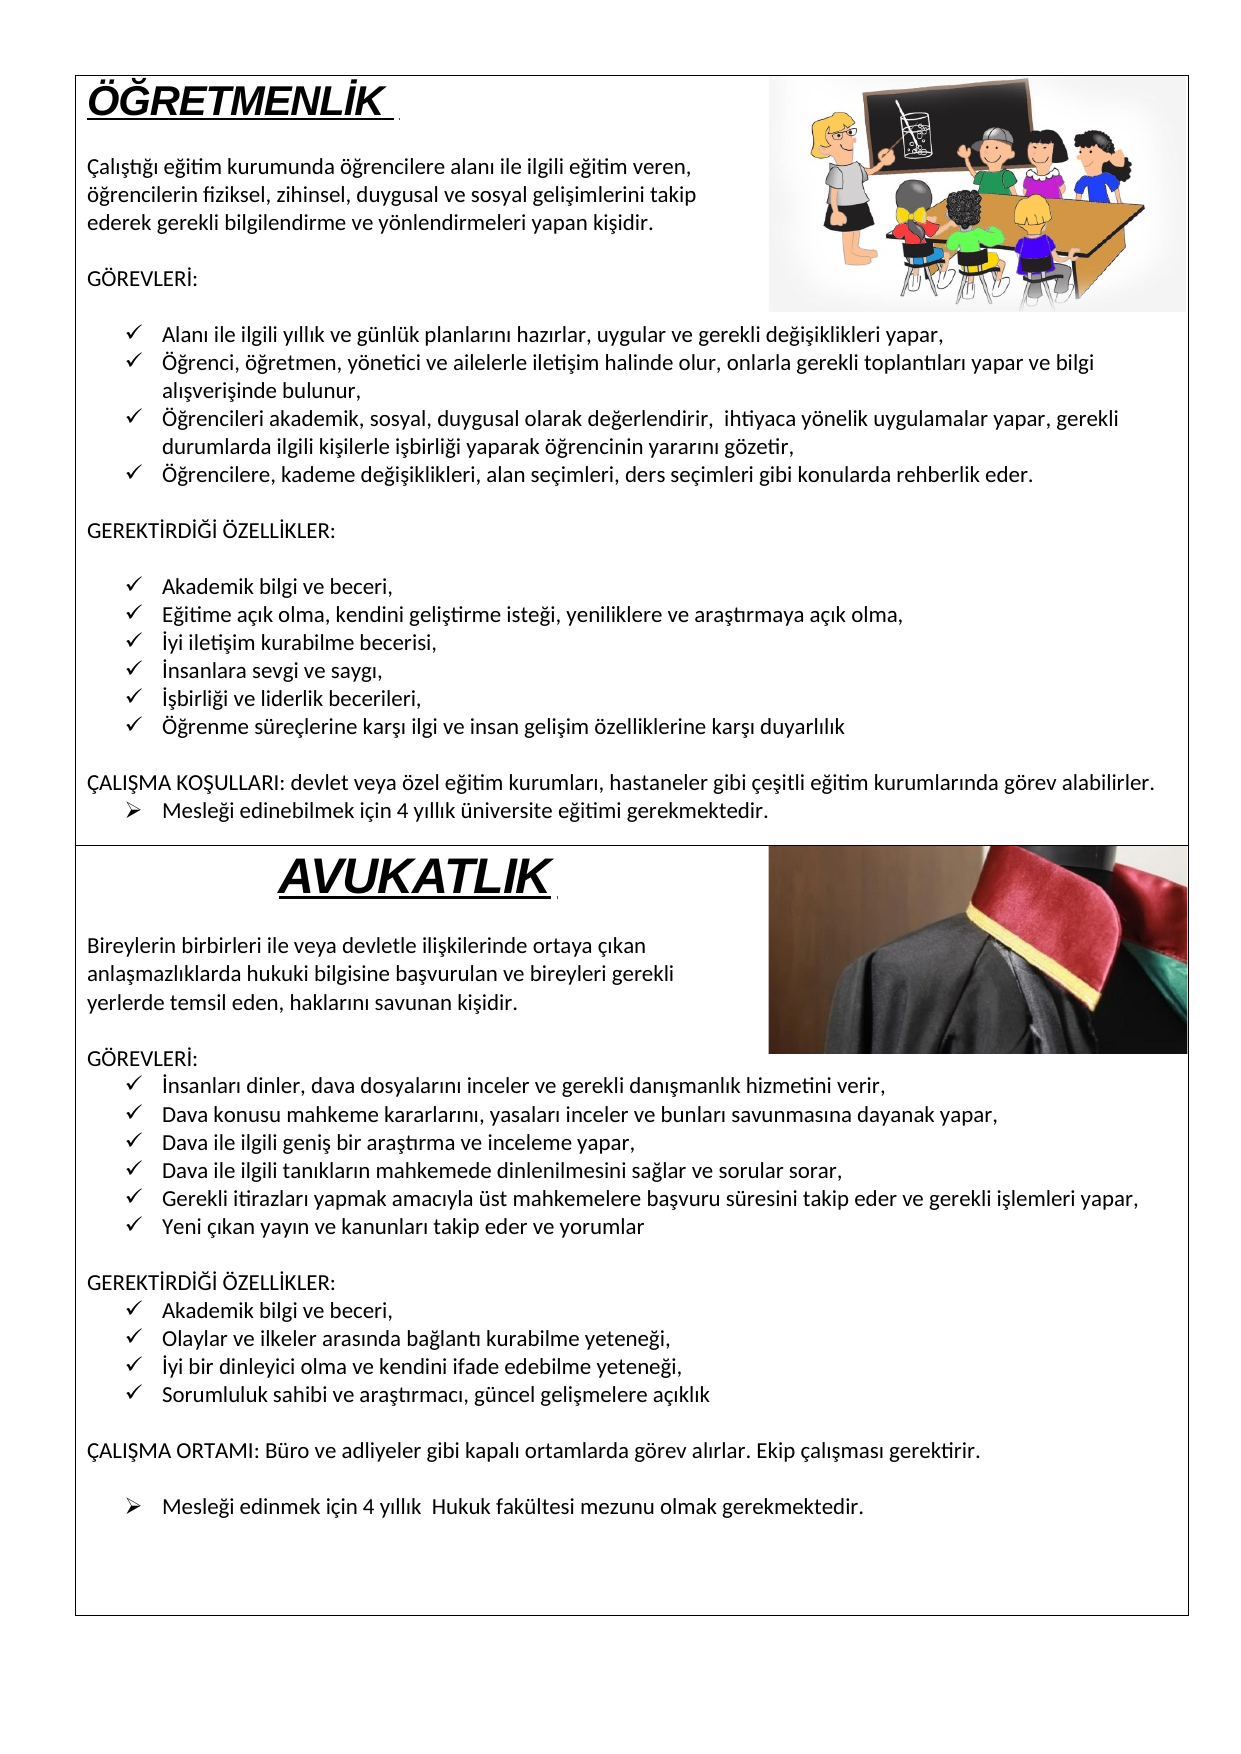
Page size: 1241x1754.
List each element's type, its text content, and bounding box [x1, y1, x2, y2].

table_cell ÖĞRETMENLİK Çalıştığı eğitim kurumunda öğrencilere alanı ile ilgili eğitim veren, öğrencilerin fiziksel, zihinsel, duygusal ve sosyal gelişimlerini takip ederek gerekli bilgilendirme ve yönlendirmeleri yapan kişidir. GÖREVLERİ: Alanı ile ilgili yıllık ve günlük planlarını hazırlar, uygular ve gerekli değişiklikleri yapar, Öğrenci, öğretmen, yönetici ve ailelerle iletişim halinde olur, onlarla gerekli toplantıları yapar ve bilgi alışverişinde bulunur, Öğrencileri akademik, sosyal, duygusal olarak değerlendirir, ihtiyaca yönelik uygulamalar yapar, gerekli durumlarda ilgili kişilerle işbirliği yaparak öğrencinin yararını gözetir, Öğrencilere, kademe değişiklikleri, alan seçimleri, ders seçimleri gibi konularda rehberlik eder. GEREKTİRDİĞİ ÖZELLİKLER: Akademik bilgi ve beceri, Eğitime açık olma, kendini geliştirme isteği, yeniliklere ve araştırmaya açık olma, İyi iletişim kurabilme becerisi, İnsanlara sevgi ve saygı, İşbirliği ve liderlik becerileri, Öğrenme süreçlerine karşı ilgi ve insan gelişim özelliklerine karşı duyarlılık ÇALIŞMA KOŞULLARI: devlet veya özel eğitim kurumları, hastaneler gibi çeşitli eğitim kurumlarında görev alabilirler. Mesleği edinebilmek için 4 yıllık üniversite eğitimi gerekmektedir. [76, 76, 1188, 845]
picture [768, 846, 1188, 1054]
table_cell AVUKATLIK Bireylerin birbirleri ile veya devletle ilişkilerinde ortaya çıkan anlaşmazlıklarda hukuki bilgisine başvurulan ve bireyleri gerekli yerlerde temsil eden, haklarını savunan kişidir. GÖREVLERİ: İnsanları dinler, dava dosyalarını inceler ve gerekli danışmanlık hizmetini verir, Dava konusu mahkeme kararlarını, yasaları inceler ve bunları savunmasına dayanak yapar, Dava ile ilgili geniş bir araştırma ve inceleme yapar, Dava ile ilgili tanıkların mahkemede dinlenilmesini sağlar ve sorular sorar, Gerekli itirazları yapmak amacıyla üst mahkemelere başvuru süresini takip eder ve gerekli işlemleri yapar, Yeni çıkan yayın ve kanunları takip eder ve yorumlar GEREKTİRDİĞİ ÖZELLİKLER: Akademik bilgi ve beceri, Olaylar ve ilkeler arasında bağlantı kurabilme yeteneği, İyi bir dinleyici olma ve kendini ifade edebilme yeteneği, Sorumluluk sahibi ve araştırmacı, güncel gelişmelere açıklık ÇALIŞMA ORTAMI: Büro ve adliyeler gibi kapalı ortamlarda görev alırlar. Ekip çalışması gerektirir. Mesleği edinmek için 4 yıllık Hukuk fakültesi mezunu olmak gerekmektedir. [76, 846, 1188, 1615]
picture [768, 76, 1186, 312]
